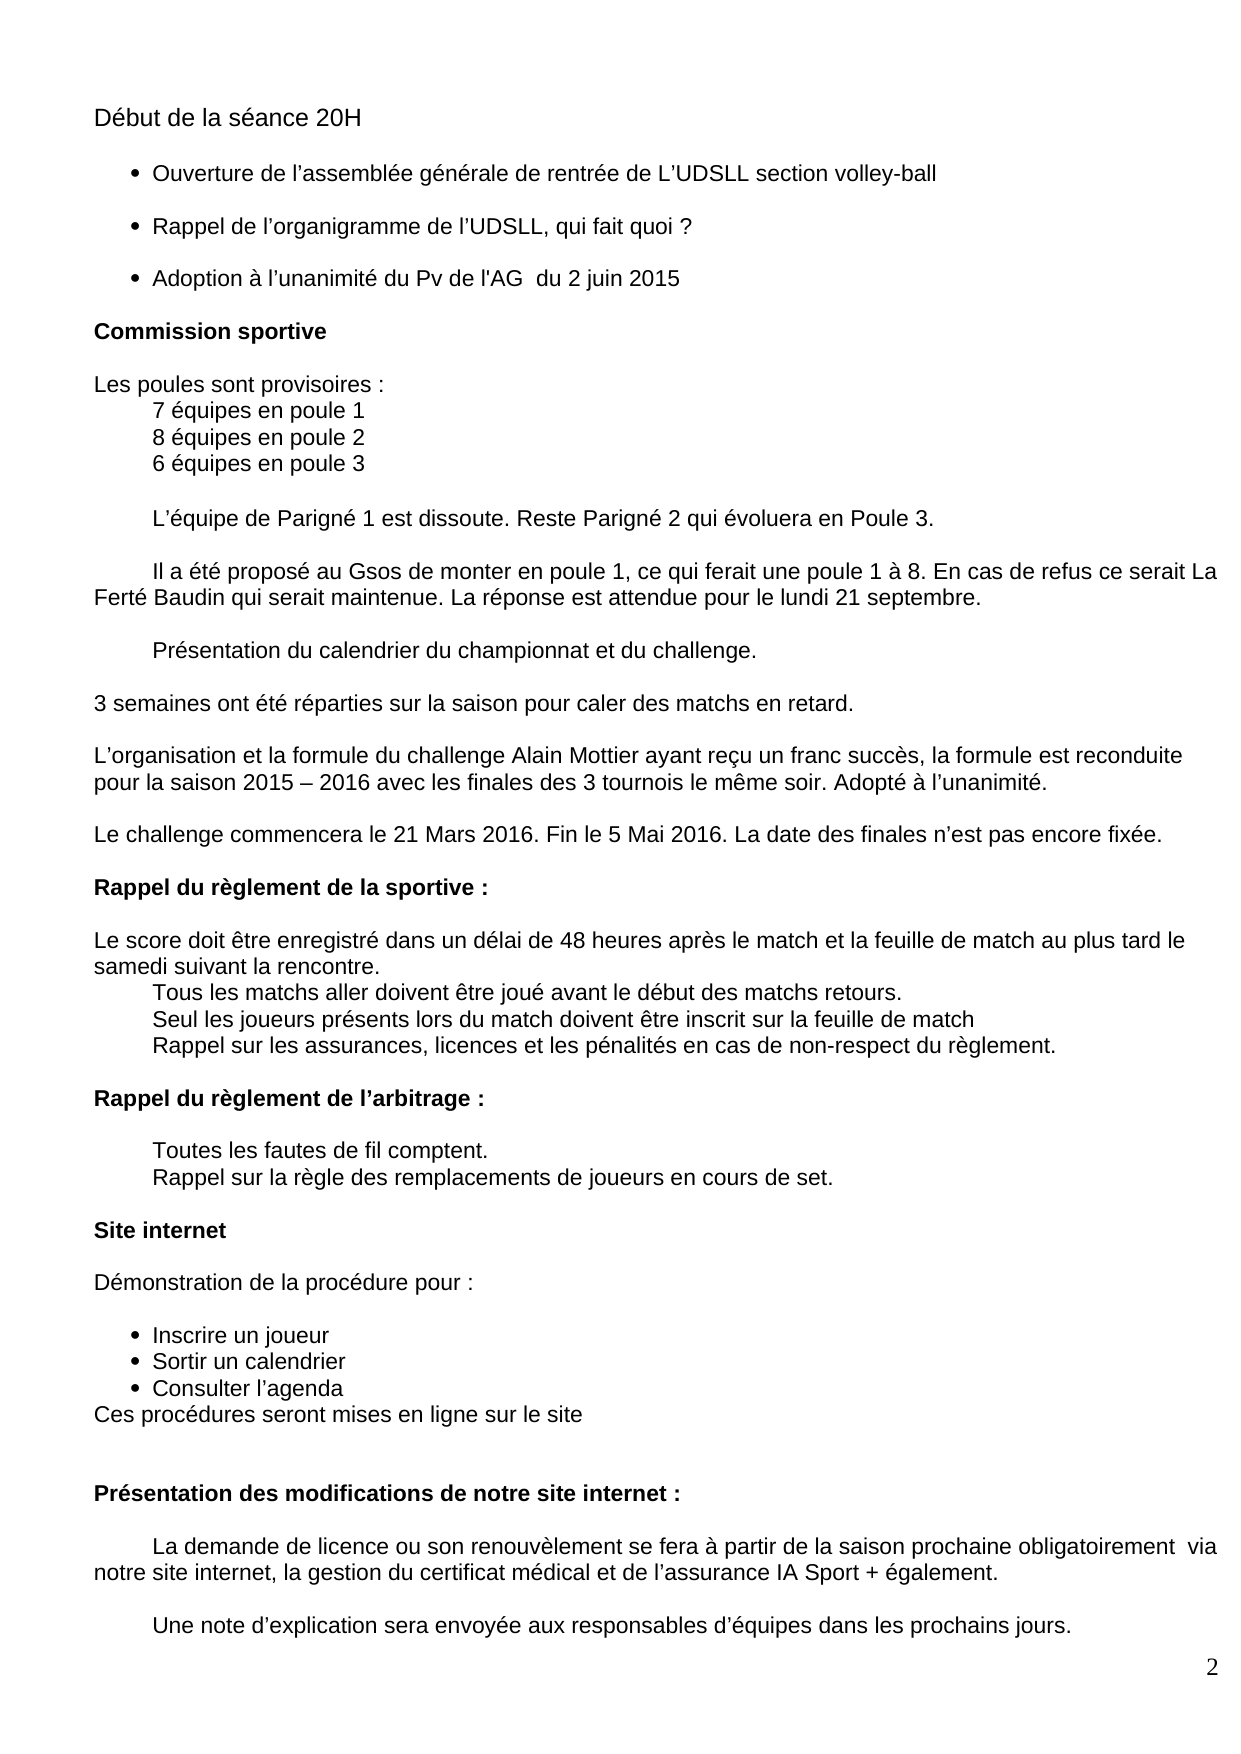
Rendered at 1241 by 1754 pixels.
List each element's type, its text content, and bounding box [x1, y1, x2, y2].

list Inscrire un joueur [131, 1322, 1219, 1348]
text 7 équipes en poule 1 [94, 397, 1219, 423]
text Ces procédures seront mises en ligne sur le site [94, 1401, 1219, 1427]
text Début de la séance 20H [94, 102, 1219, 131]
text Commission sportive [94, 318, 1219, 344]
text Démonstration de la procédure pour : [94, 1269, 1219, 1296]
list Adoption à l’unanimité du Pv de l'AG du 2 juin 2015 [131, 265, 1219, 292]
text La demande de licence ou son renouvèlement se fera à partir de la saison prochaine obligatoirement via notre site internet, la gestion du certificat médical et de l’assurance IA Sport + également. [94, 1533, 1219, 1586]
text Rappel sur la règle des remplacements de joueurs en cours de set. [94, 1164, 1219, 1190]
text Rappel sur les assurances, licences et les pénalités en cas de non-respect du règlement. [94, 1032, 1219, 1058]
text Toutes les fautes de fil comptent. [94, 1137, 1219, 1164]
list Rappel de l’organigramme de l’UDSLL, qui fait quoi ? [131, 213, 1219, 239]
list Ouverture de l’assemblée générale de rentrée de L’UDSLL section volley-ball [131, 160, 1219, 186]
text Il a été proposé au Gsos de monter en poule 1, ce qui ferait une poule 1 à 8. En cas de refus ce serait La Ferté Baudin qui serait maintenue. La réponse est attendue pour le lundi 21 septembre. [94, 558, 1219, 610]
text Présentation du calendrier du championnat et du challenge. [94, 637, 1219, 663]
text Le score doit être enregistré dans un délai de 48 heures après le match et la feuille de match au plus tard le samedi suivant la rencontre. [94, 927, 1219, 979]
text Rappel du règlement de l’arbitrage : [94, 1085, 1219, 1111]
text L’équipe de Parigné 1 est dissoute. Reste Parigné 2 qui évoluera en Poule 3. [94, 505, 1219, 531]
text Tous les matchs aller doivent être joué avant le début des matchs retours. [94, 979, 1219, 1006]
text Le challenge commencera le 21 Mars 2016. Fin le 5 Mai 2016. La date des finales n’est pas encore fixée. [94, 821, 1219, 848]
text Rappel du règlement de la sportive : [94, 874, 1219, 900]
text 3 semaines ont été réparties sur la saison pour caler des matchs en retard. [94, 689, 1219, 716]
text Les poules sont provisoires : [94, 371, 1219, 397]
text 8 équipes en poule 2 [94, 423, 1219, 450]
text Site internet [94, 1217, 1219, 1243]
list Consulter l’agenda [131, 1375, 1219, 1401]
list Sortir un calendrier [131, 1348, 1219, 1375]
text Une note d’explication sera envoyée aux responsables d’équipes dans les prochains jours. [94, 1612, 1219, 1638]
text 6 équipes en poule 3 [94, 450, 1219, 476]
text Seul les joueurs présents lors du match doivent être inscrit sur la feuille de match [94, 1006, 1219, 1032]
text L’organisation et la formule du challenge Alain Mottier ayant reçu un franc succès, la formule est reconduite pour la saison 2015 – 2016 avec les finales des 3 tournois le même soir. Adopté à l’unanimité. [94, 742, 1219, 795]
text Présentation des modifications de notre site internet : [94, 1480, 1219, 1506]
